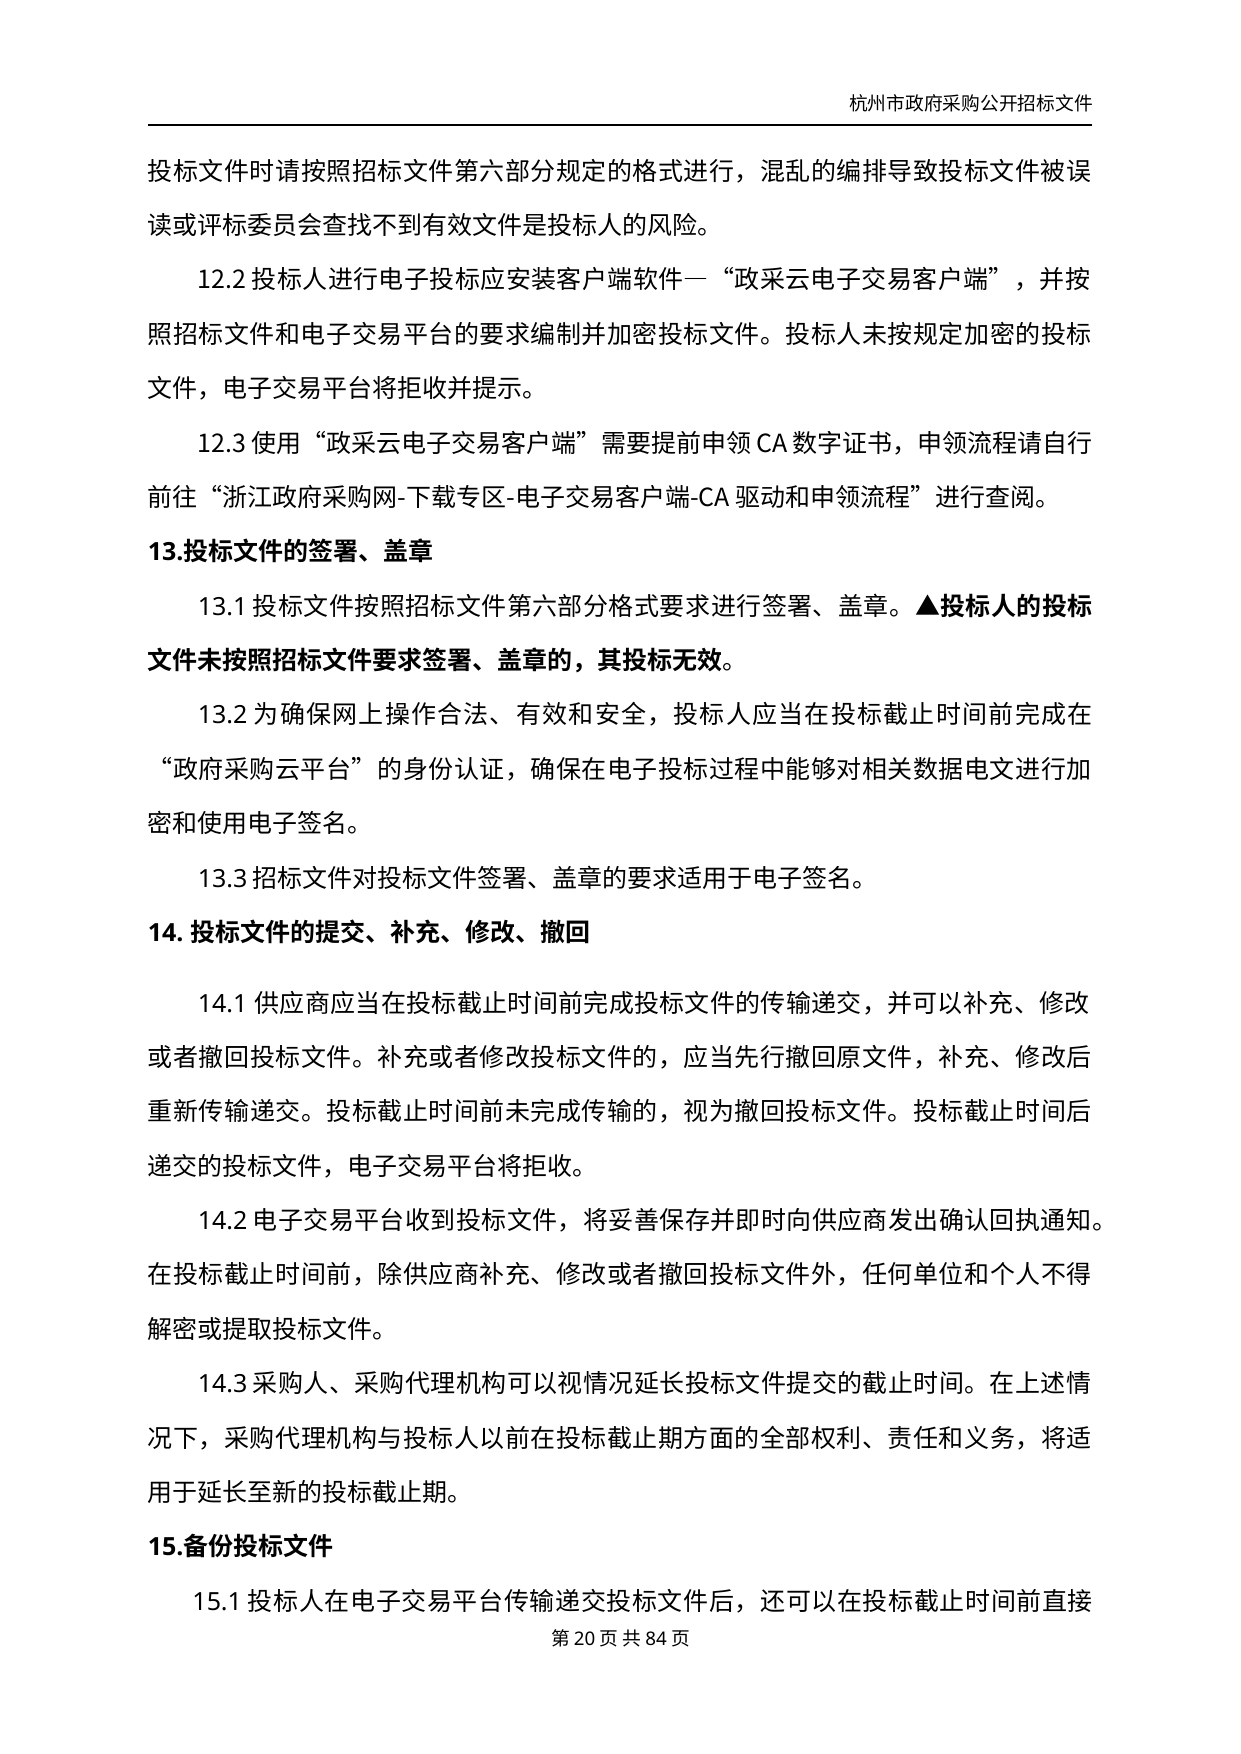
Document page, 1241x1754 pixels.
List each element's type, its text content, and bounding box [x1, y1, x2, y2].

text 14.2电子交易平台收到投标文件，将妥善保存并即时向供应商发出确认回执通知。在投标截止时间前，除供应商补充、修改或者撤回投标文件外，任何单位和个人不得解密或提取投标文件。 [148, 1201, 1092, 1346]
text 14.1 供应商应当在投标截止时间前完成投标文件的传输递交，并可以补充、修改或者撤回投标文件。补充或者修改投标文件的，应当先行撤回原文件，补充、修改后重新传输递交。投标截止时间前未完成传输的，视为撤回投标文件。投标截止时间后递交的投标文件，电子交易平台将拒收。 [148, 983, 1092, 1182]
text 13.3招标文件对投标文件签署、盖章的要求适用于电子签名。 [148, 858, 1092, 894]
text 13.1投标文件按照招标文件第六部分格式要求进行签署、盖章。▲投标人的投标文件未按照招标文件要求签署、盖章的，其投标无效。 [148, 586, 1092, 677]
text 12.2投标人进行电子投标应安装客户端软件—“政采云电子交易客户端”，并按照招标文件和电子交易平台的要求编制并加密投标文件。投标人未按规定加密的投标文件，电子交易平台将拒收并提示。 [148, 260, 1092, 405]
text 12.3使用“政采云电子交易客户端”需要提前申领CA数字证书，申领流程请自行前往“浙江政府采购网-下载专区-电子交易客户端-CA驱动和申领流程”进行查阅。 [148, 423, 1092, 514]
text 14.3采购人、采购代理机构可以视情况延长投标文件提交的截止时间。在上述情况下，采购代理机构与投标人以前在投标截止期方面的全部权利、责任和义务，将适用于延长至新的投标截止期。 [148, 1364, 1092, 1509]
text 14. 投标文件的提交、补充、修改、撤回 [148, 912, 1092, 949]
text 13.投标文件的签署、盖章 [148, 532, 1092, 568]
text 15.备份投标文件 [148, 1527, 1092, 1563]
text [148, 1581, 1092, 1617]
text 13.2为确保网上操作合法、有效和安全，投标人应当在投标截止时间前完成在“政府采购云平台”的身份认证，确保在电子投标过程中能够对相关数据电文进行加密和使用电子签名。 [148, 695, 1092, 840]
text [148, 151, 1092, 242]
